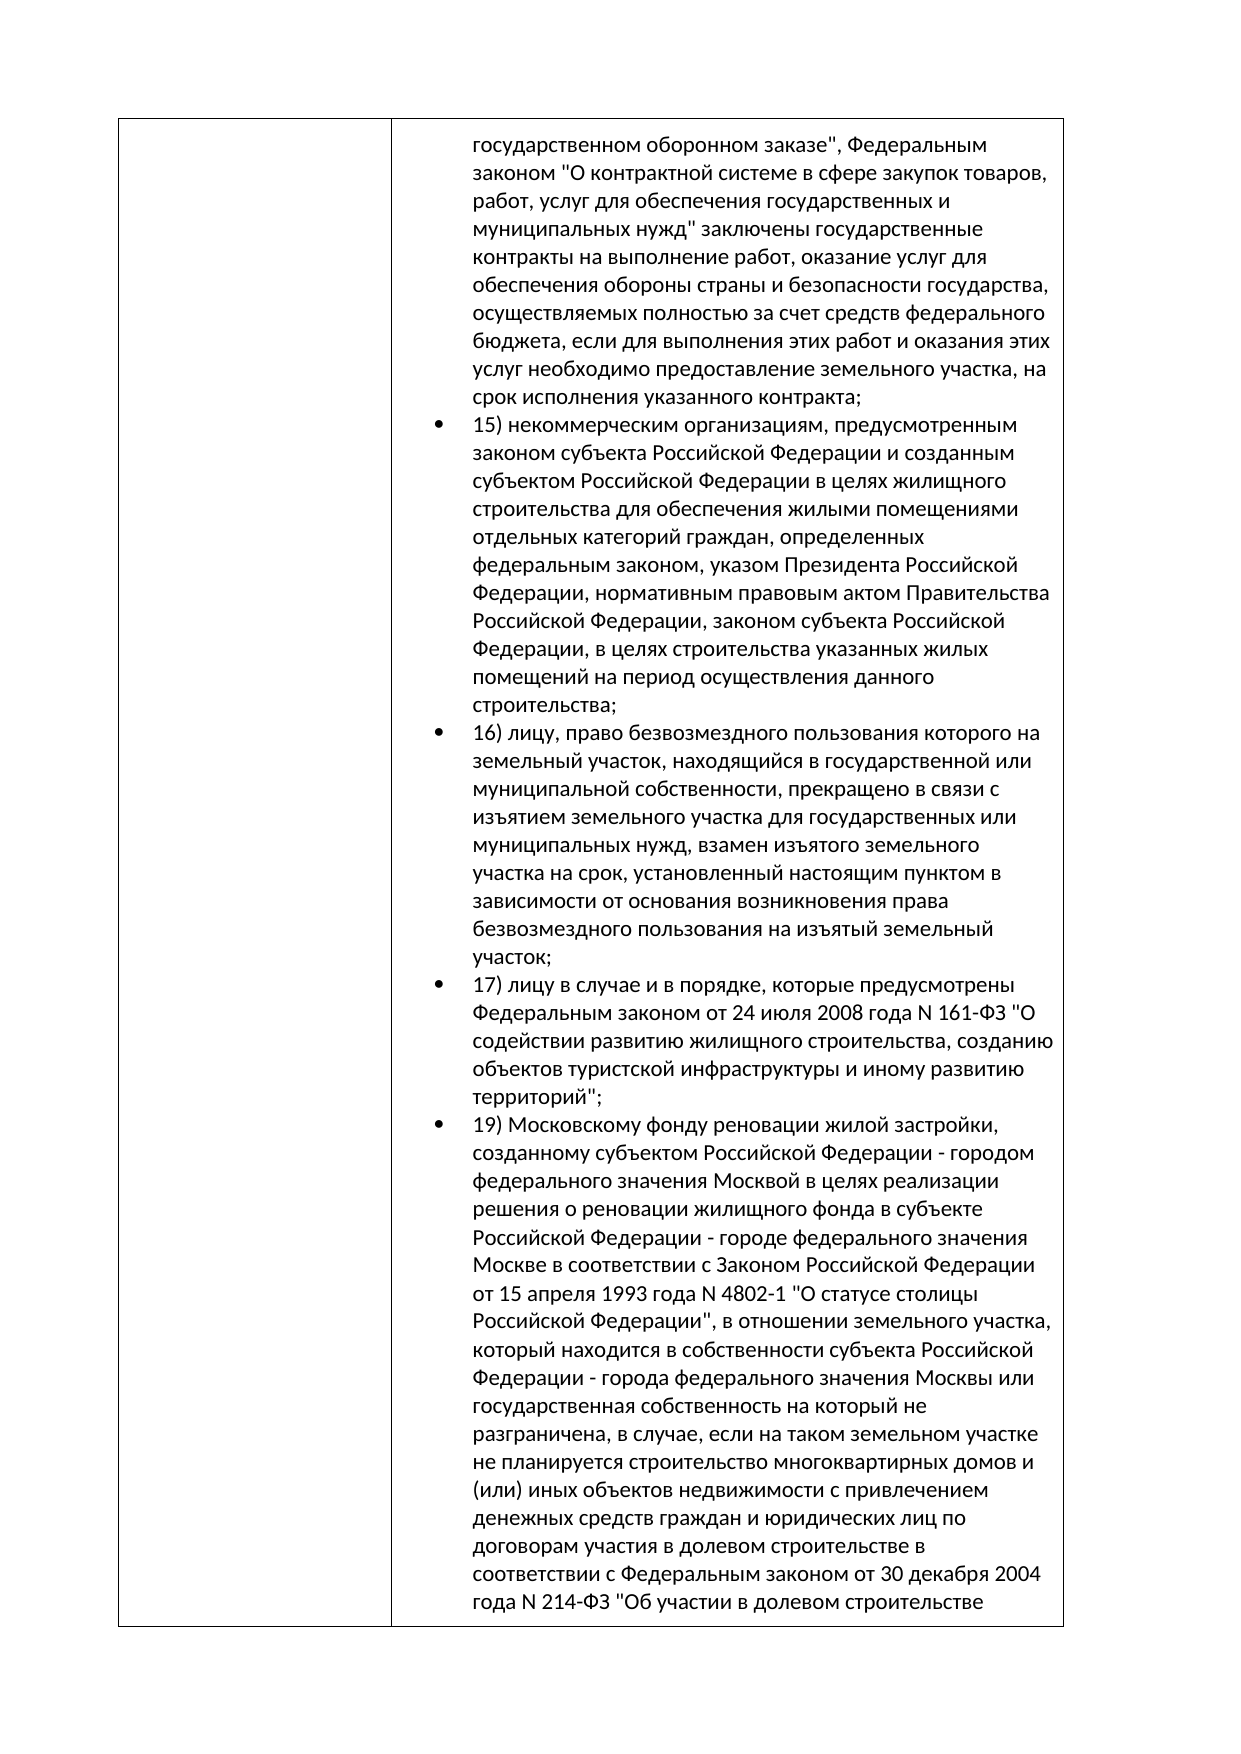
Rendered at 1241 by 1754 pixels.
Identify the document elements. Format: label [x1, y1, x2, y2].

table_cell [119, 119, 391, 1626]
table_cell [392, 119, 1063, 1626]
